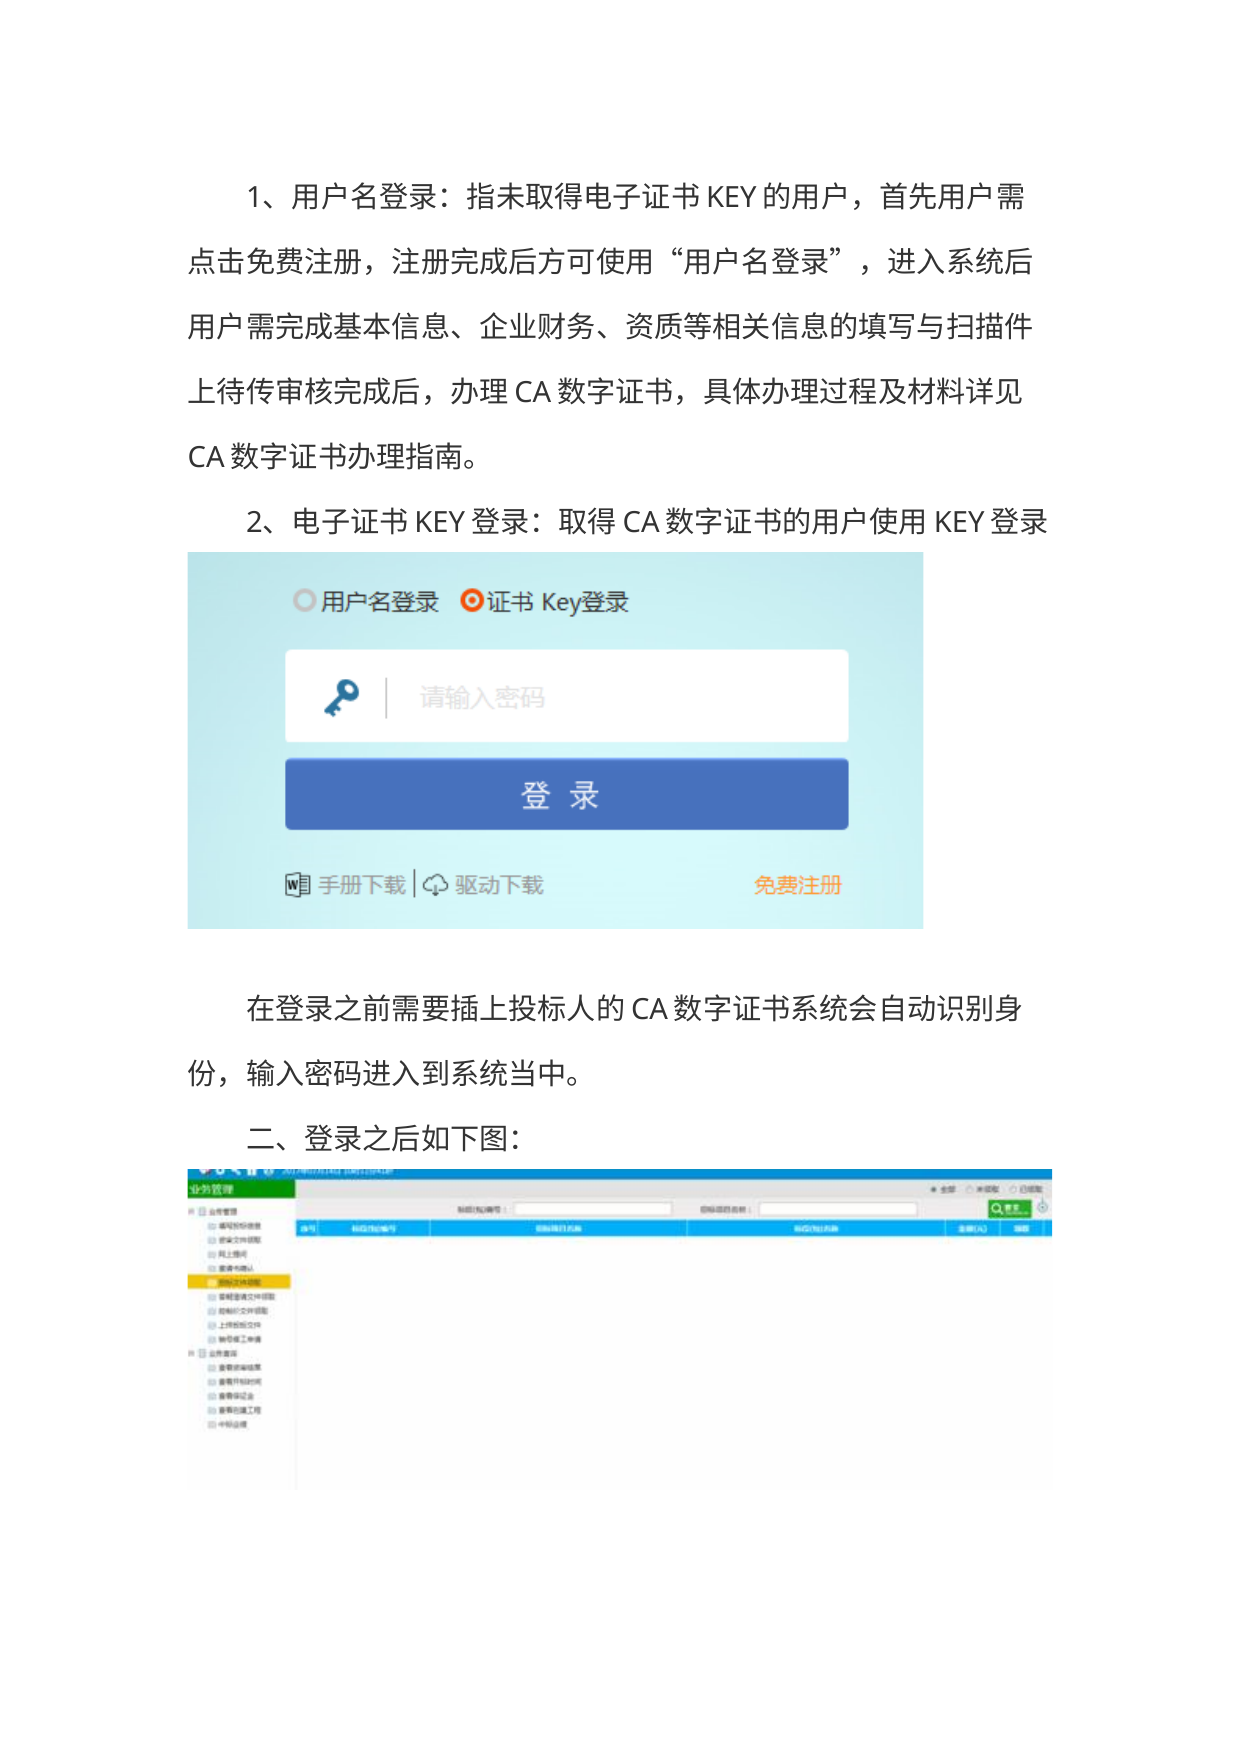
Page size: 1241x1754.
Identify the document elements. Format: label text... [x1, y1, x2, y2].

picture [187, 1169, 1053, 1490]
text 在登录之前需要插上投标人的CA数字证书系统会自动识别身份，输入密码进入到系统当中。 [187, 974, 1053, 1104]
picture [187, 552, 924, 929]
text 2、电子证书KEY登录：取得CA数字证书的用户使用KEY登录 [187, 487, 1053, 552]
text 1、用户名登录：指未取得电子证书KEY的用户，首先用户需点击免费注册，注册完成后方可使用“用户名登录”，进入系统后用户需完成基本信息、企业财务、资质等相关信息的填写与扫描件上待传审核完成后，办理CA数字证书，具体办理过程及材料详见CA数字证书办理指南。 [187, 162, 1053, 487]
text 二、登录之后如下图： [187, 1104, 1053, 1169]
